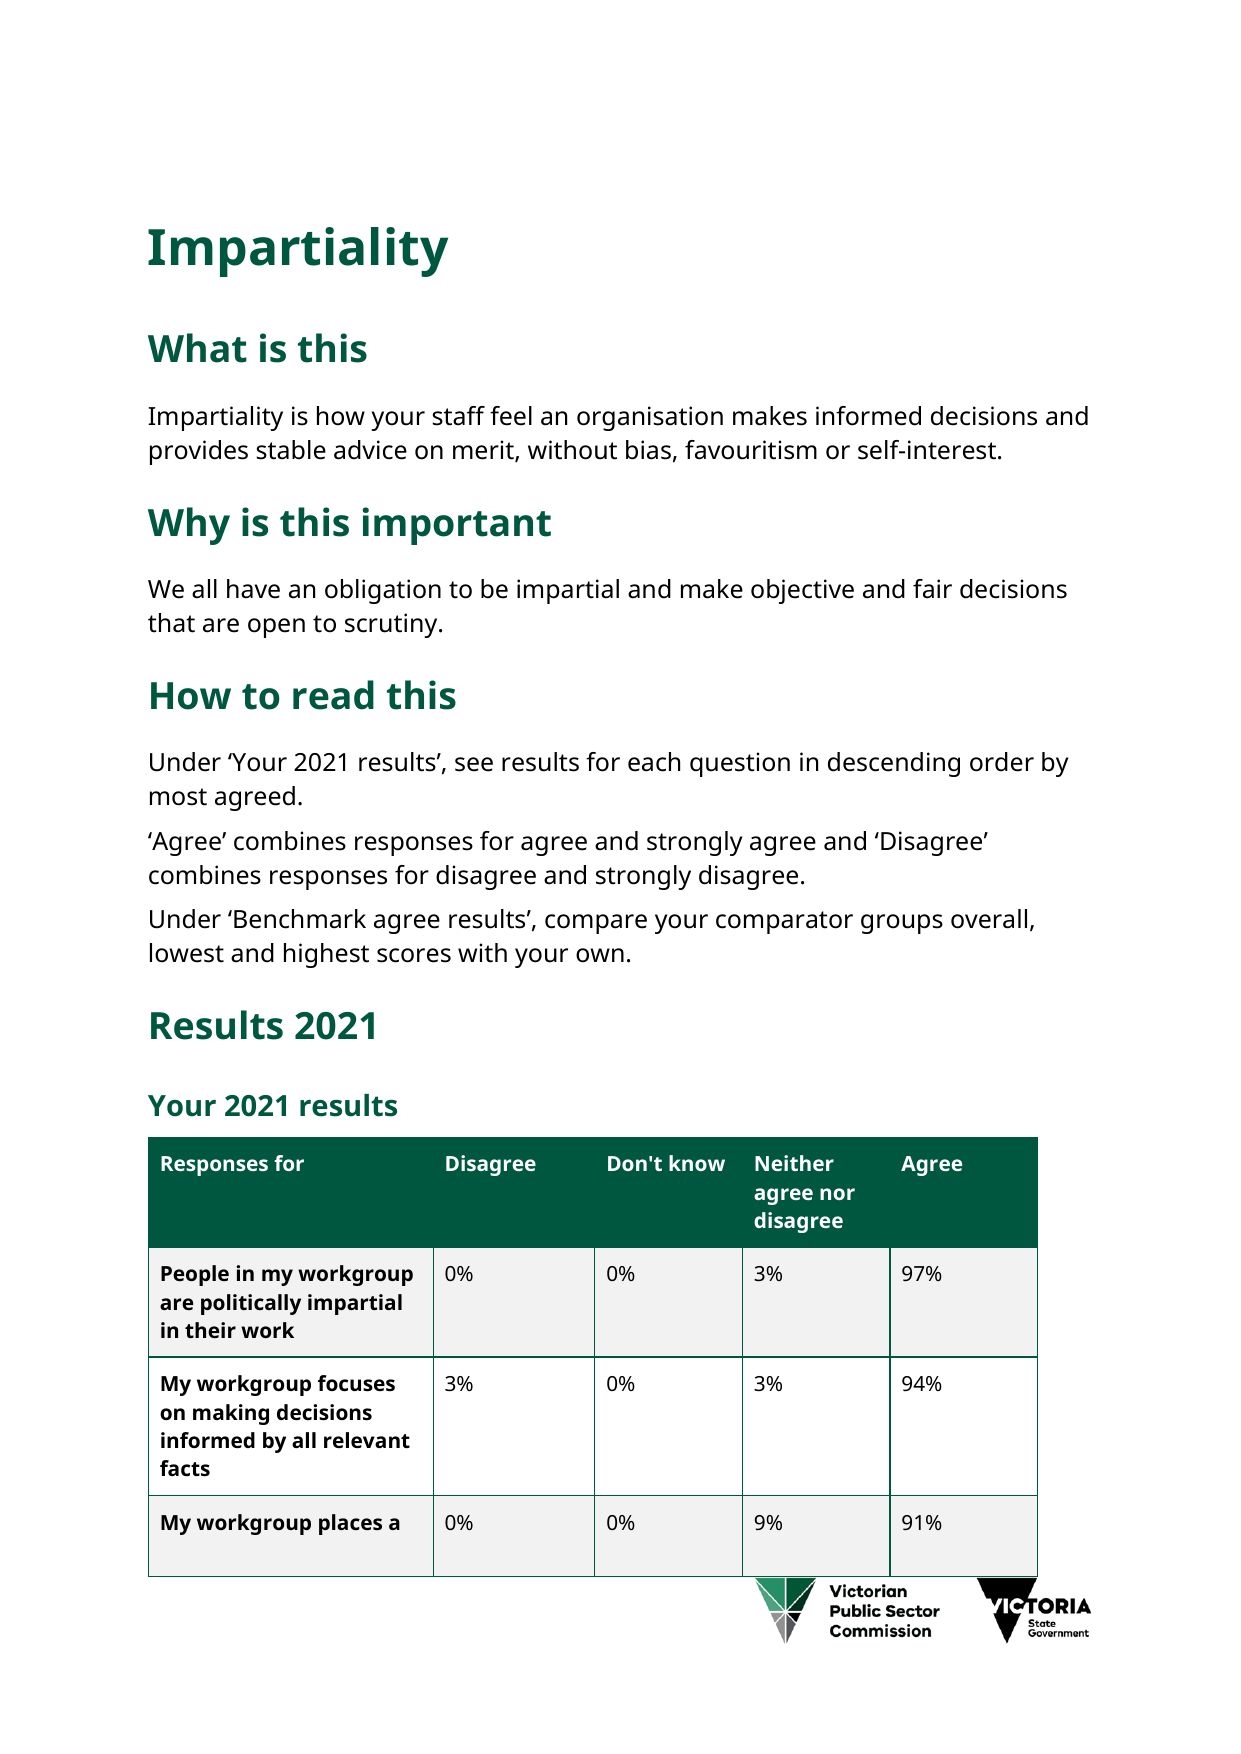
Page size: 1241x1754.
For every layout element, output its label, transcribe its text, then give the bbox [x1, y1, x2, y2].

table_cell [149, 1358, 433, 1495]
subtitle Why is this important [148, 496, 1092, 547]
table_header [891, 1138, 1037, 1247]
text Under ‘Your 2021 results’, see results for each question in descending order by most agreed. [148, 745, 1092, 813]
picture [754, 1577, 1093, 1645]
subtitle Your 2021 results [148, 1085, 1092, 1125]
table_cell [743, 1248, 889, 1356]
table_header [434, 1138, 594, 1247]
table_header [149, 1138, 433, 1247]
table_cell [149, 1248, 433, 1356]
subtitle Impartiality [148, 212, 1092, 280]
text We all have an obligation to be impartial and make objective and fair decisions that are open to scrutiny. [148, 572, 1092, 640]
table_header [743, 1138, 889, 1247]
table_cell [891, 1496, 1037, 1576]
subtitle Results 2021 [148, 999, 1092, 1050]
subtitle What is this [148, 323, 1092, 374]
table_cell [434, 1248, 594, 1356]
subtitle How to read this [148, 669, 1092, 720]
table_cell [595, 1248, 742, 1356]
text Impartiality is how your staff feel an organisation makes informed decisions and provides stable advice on merit, without bias, favouritism or self-interest. [148, 398, 1092, 467]
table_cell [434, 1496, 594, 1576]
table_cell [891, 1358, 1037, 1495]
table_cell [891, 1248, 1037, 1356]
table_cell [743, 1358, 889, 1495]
text Under ‘Benchmark agree results’, compare your comparator groups overall, lowest and highest scores with your own. [148, 902, 1092, 970]
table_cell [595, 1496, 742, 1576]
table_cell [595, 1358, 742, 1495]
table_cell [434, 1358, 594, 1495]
text ‘Agree’ combines responses for agree and strongly agree and ‘Disagree’ combines responses for disagree and strongly disagree. [148, 823, 1092, 891]
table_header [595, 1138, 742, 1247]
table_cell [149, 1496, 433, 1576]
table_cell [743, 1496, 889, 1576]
